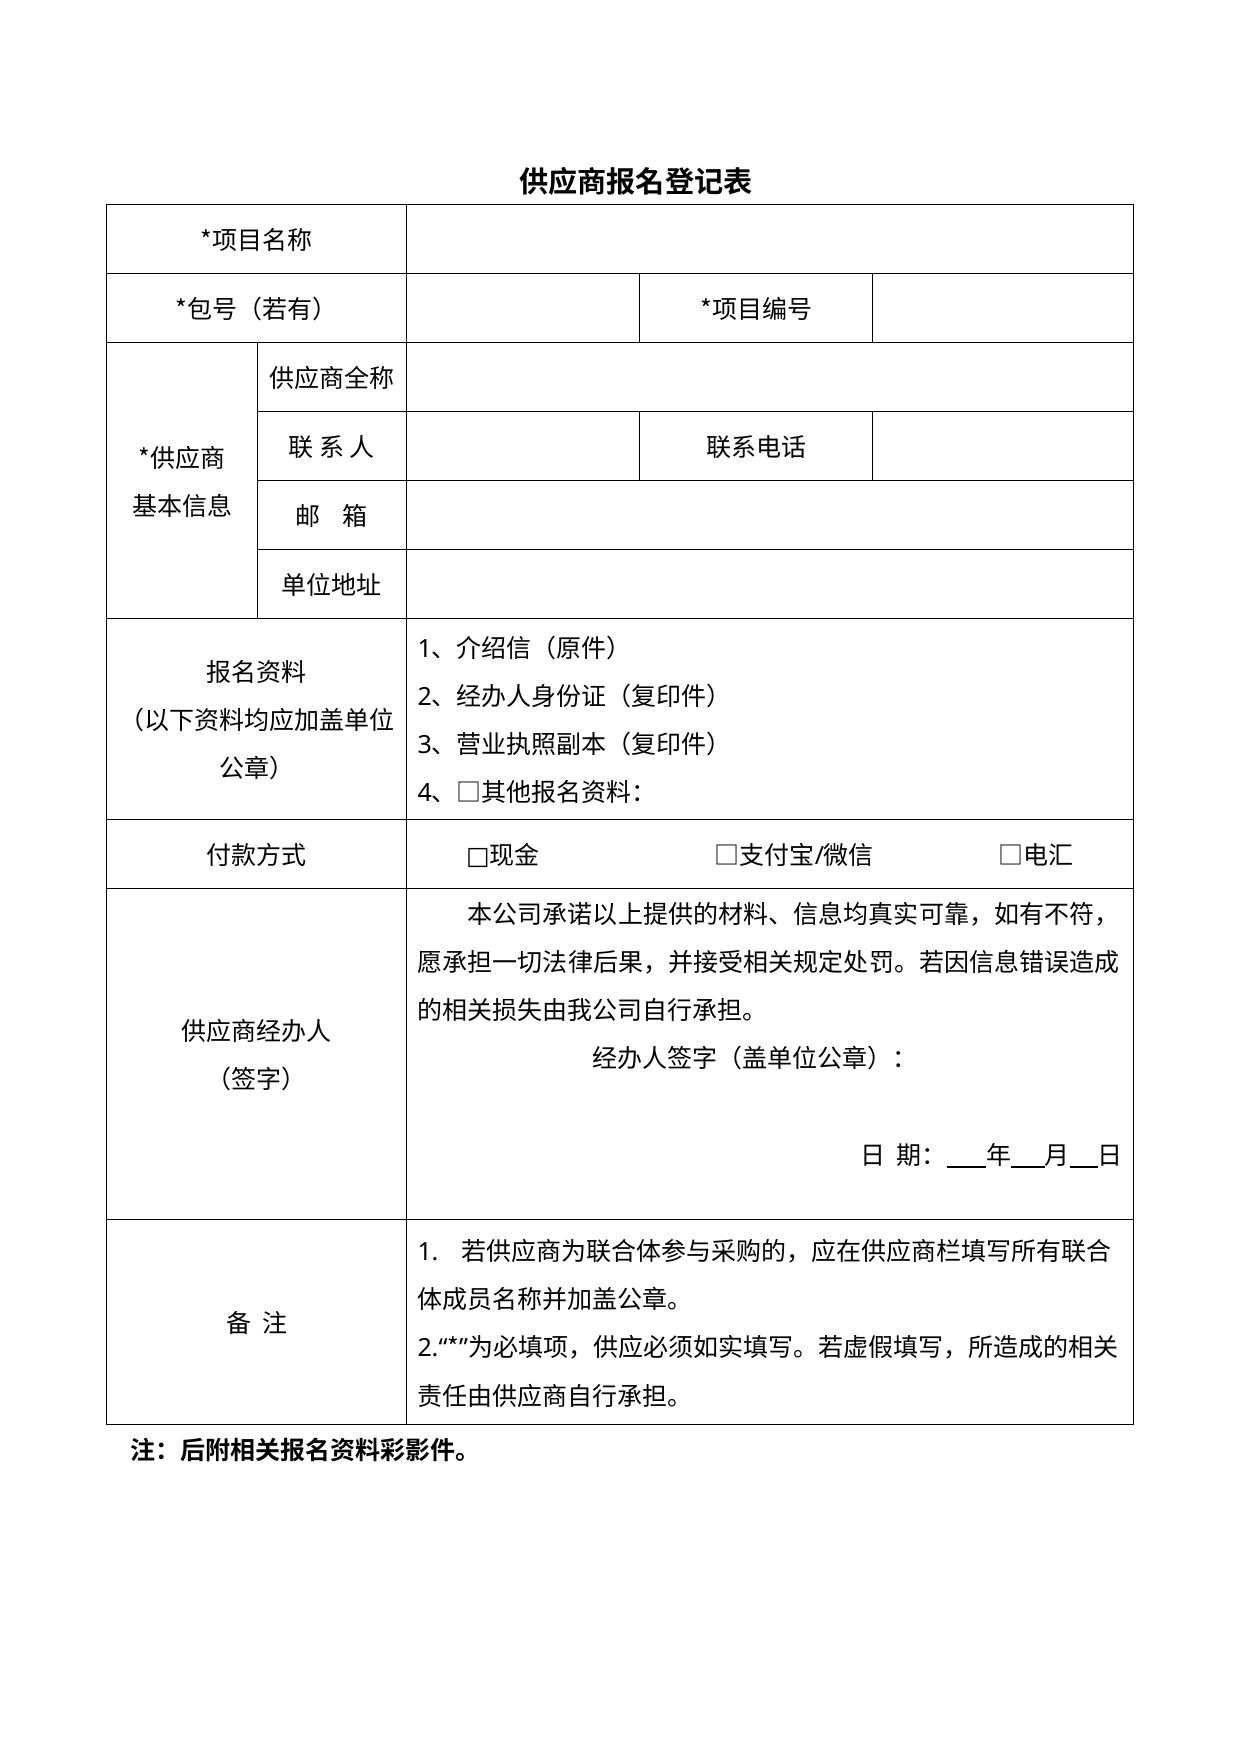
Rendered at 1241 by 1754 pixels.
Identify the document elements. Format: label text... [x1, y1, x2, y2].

table_cell [407, 343, 1133, 411]
table_cell 单位地址 [258, 550, 406, 618]
table_cell [407, 412, 639, 480]
table_cell 付款方式 [107, 820, 406, 887]
table_cell 供应商全称 [258, 343, 406, 411]
table_header [407, 205, 1133, 273]
table_cell 联系电话 [640, 412, 872, 480]
table_cell 1、介绍信（原件） 2、经办人身份证（复印件） 3、营业执照副本（复印件） 4、□其他报名资料： [407, 619, 1133, 818]
table_cell [873, 412, 1133, 480]
table_cell *供应商 基本信息 [107, 343, 257, 618]
text 供应商报名登记表 [130, 155, 1128, 203]
table_cell [407, 481, 1133, 549]
table_cell 供应商经办人 （签字） [107, 889, 406, 1219]
table_cell 若供应商为联合体参与采购的，应在供应商栏填写所有联合体成员名称并加盖公章。 2.“*”为必填项，供应必须如实填写。若虚假填写，所造成的相关责任由供应商自行承担。 [407, 1220, 1133, 1423]
table_cell 本公司承诺以上提供的材料、信息均真实可靠，如有不符，愿承担一切法律后果，并接受相关规定处罚。若因信息错误造成的相关损失由我公司自行承担。 经办人签字（盖单位公章）： 日 期： 年 月 日 [407, 889, 1133, 1219]
table_header *项目名称 [107, 205, 406, 273]
table_cell *项目编号 [640, 274, 872, 342]
table_cell *包号（若有） [107, 274, 406, 342]
table_cell [873, 274, 1133, 342]
table_cell □现金 □支付宝/微信 □电汇 [407, 820, 1133, 887]
table_cell 联 系 人 [258, 412, 406, 480]
table_cell 报名资料 （以下资料均应加盖单位公章） [107, 619, 406, 818]
text 注：后附相关报名资料彩影件。 [130, 1425, 1128, 1473]
table_cell [407, 274, 639, 342]
table_cell 邮 箱 [258, 481, 406, 549]
table_cell 备 注 [107, 1220, 406, 1423]
table_cell [407, 550, 1133, 618]
